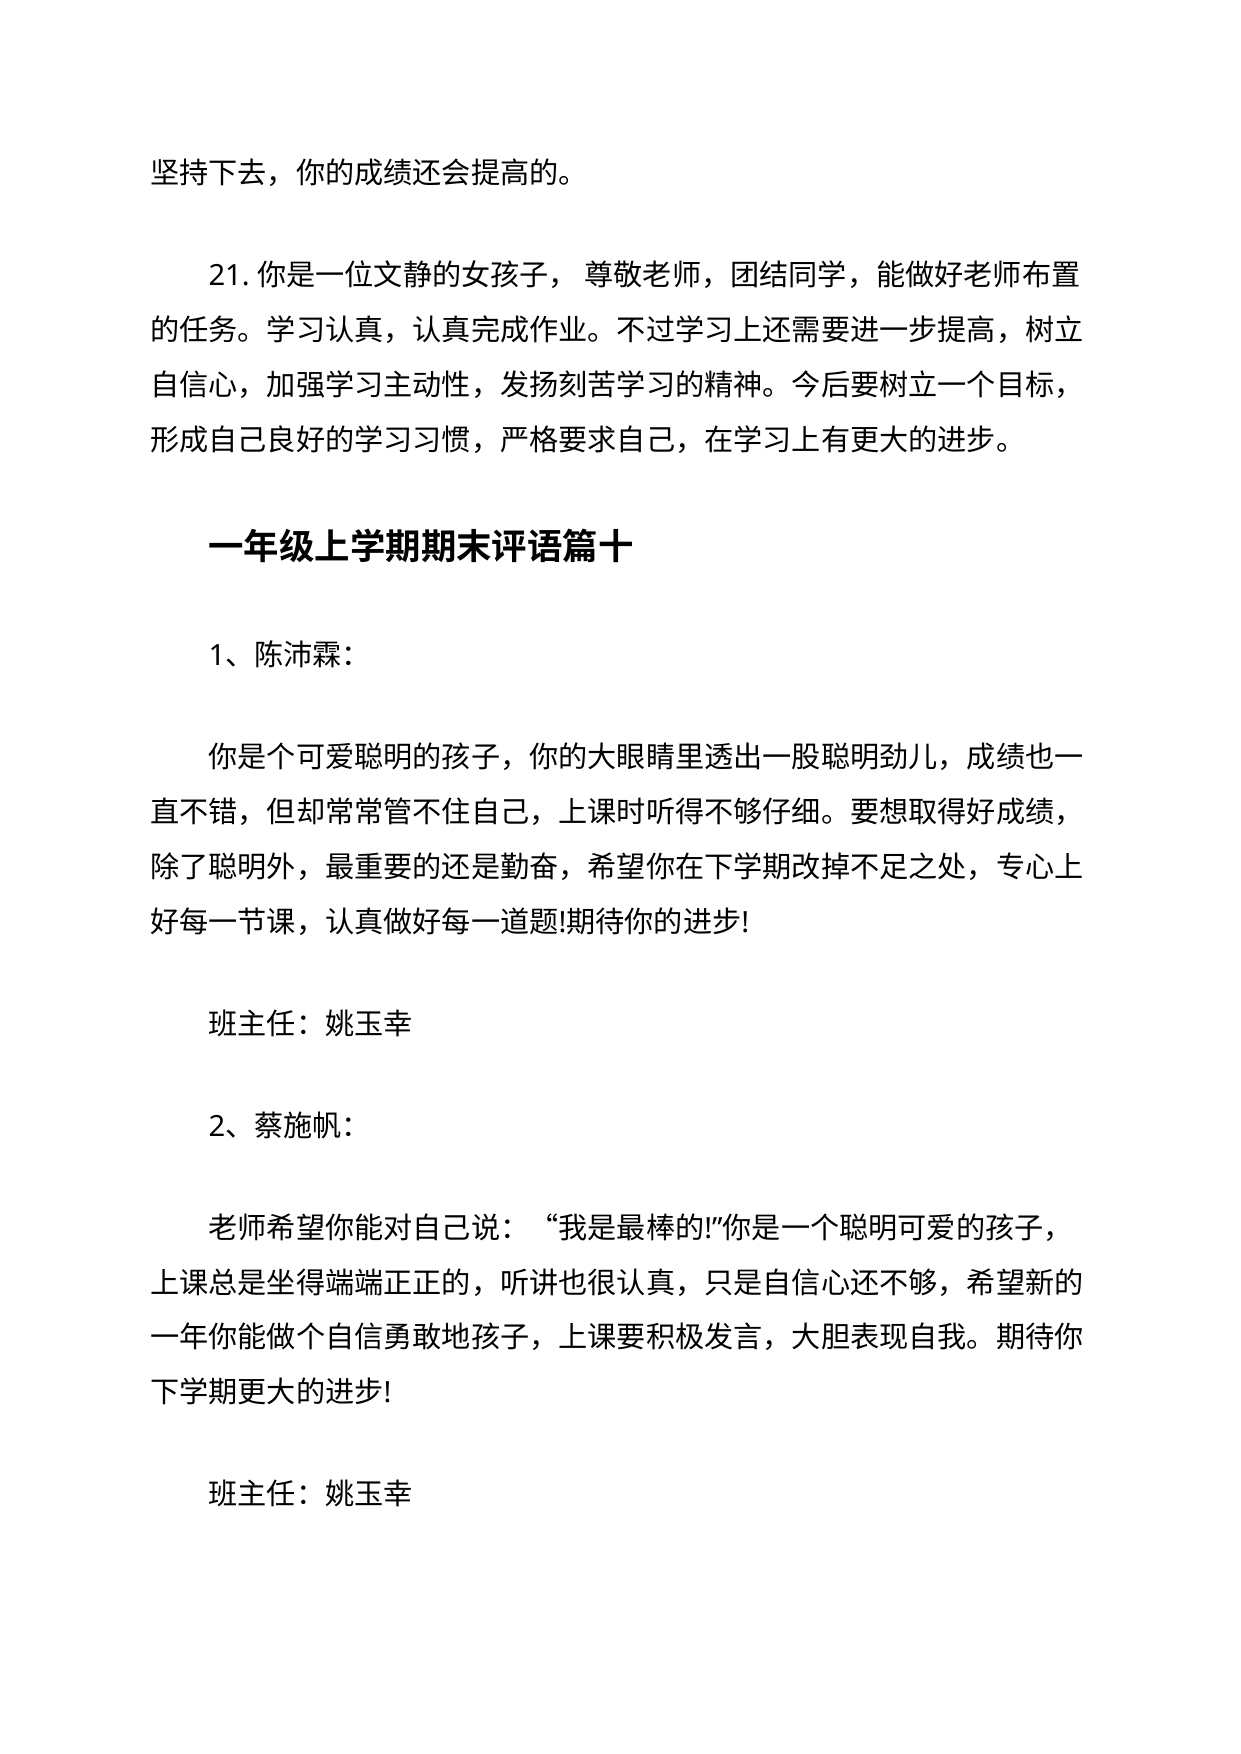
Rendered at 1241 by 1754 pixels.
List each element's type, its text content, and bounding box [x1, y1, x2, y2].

text 1、陈沛霖： [150, 632, 1090, 674]
text 班主任：姚玉幸 [150, 1000, 1090, 1043]
text 2、蔡施帆： [150, 1102, 1090, 1144]
text 一年级上学期期末评语篇十 [150, 518, 1090, 569]
text 班主任：姚玉幸 [150, 1471, 1090, 1513]
text 21. 你是一位文静的女孩子， 尊敬老师，团结同学，能做好老师布置的任务。学习认真，认真完成作业。不过学习上还需要进一步提高，树立自信心，加强学习主动性，发扬刻苦学习的精神。今后要树立一个目标，形成自己良好的学习习惯，严格要求自己，在学习上有更大的进步。 [150, 252, 1090, 459]
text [150, 150, 1090, 192]
text 你是个可爱聪明的孩子，你的大眼睛里透出一股聪明劲儿，成绩也一直不错，但却常常管不住自己，上课时听得不够仔细。要想取得好成绩，除了聪明外，最重要的还是勤奋，希望你在下学期改掉不足之处，专心上好每一节课，认真做好每一道题!期待你的进步! [150, 734, 1090, 941]
text 老师希望你能对自己说：“我是最棒的!”你是一个聪明可爱的孩子，上课总是坐得端端正正的，听讲也很认真，只是自信心还不够，希望新的一年你能做个自信勇敢地孩子，上课要积极发言，大胆表现自我。期待你下学期更大的进步! [150, 1204, 1090, 1411]
